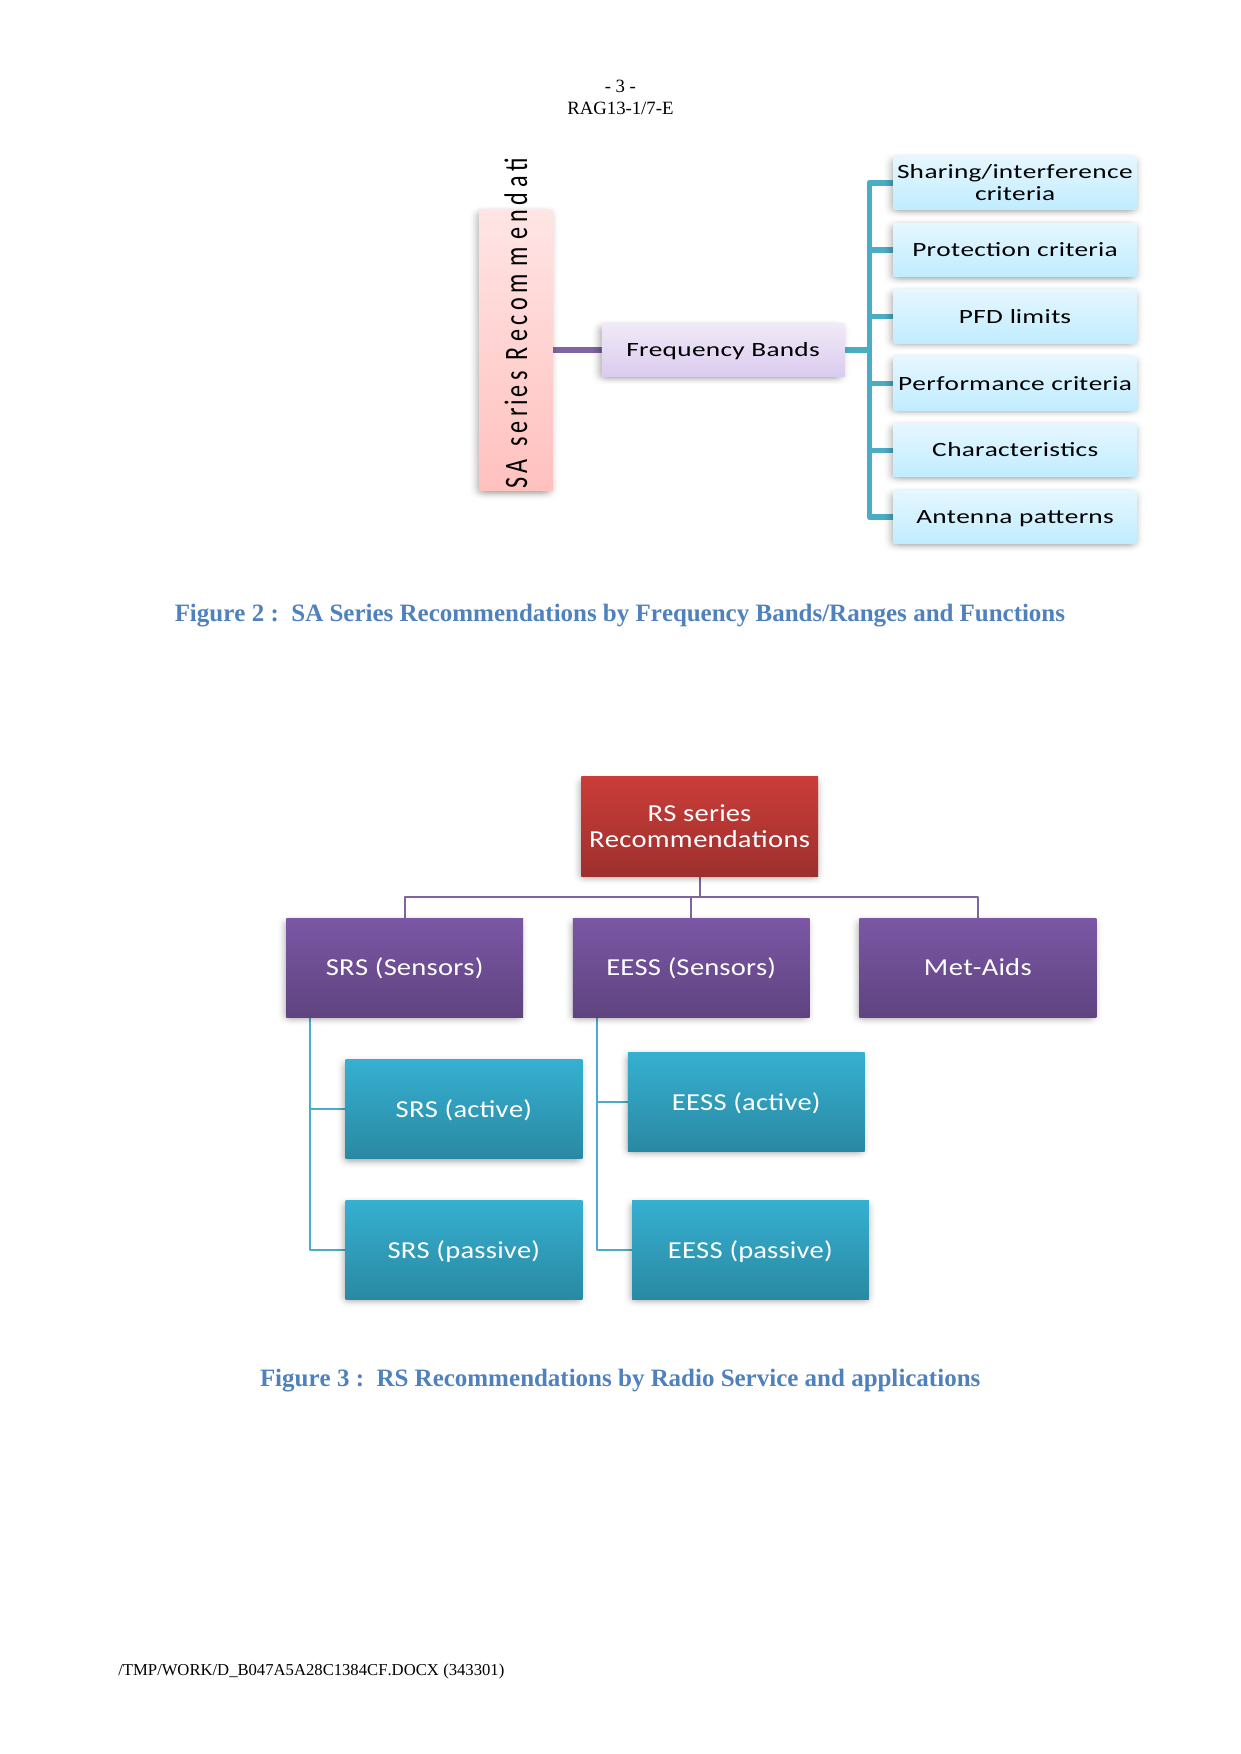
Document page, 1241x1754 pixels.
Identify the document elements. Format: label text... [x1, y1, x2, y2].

text Figure 2 : SA Series Recommendations by Frequency Bands/Ranges and Functions [118, 598, 1122, 627]
text Figure 3 : RS Recommendations by Radio Service and applications [118, 1363, 1122, 1392]
